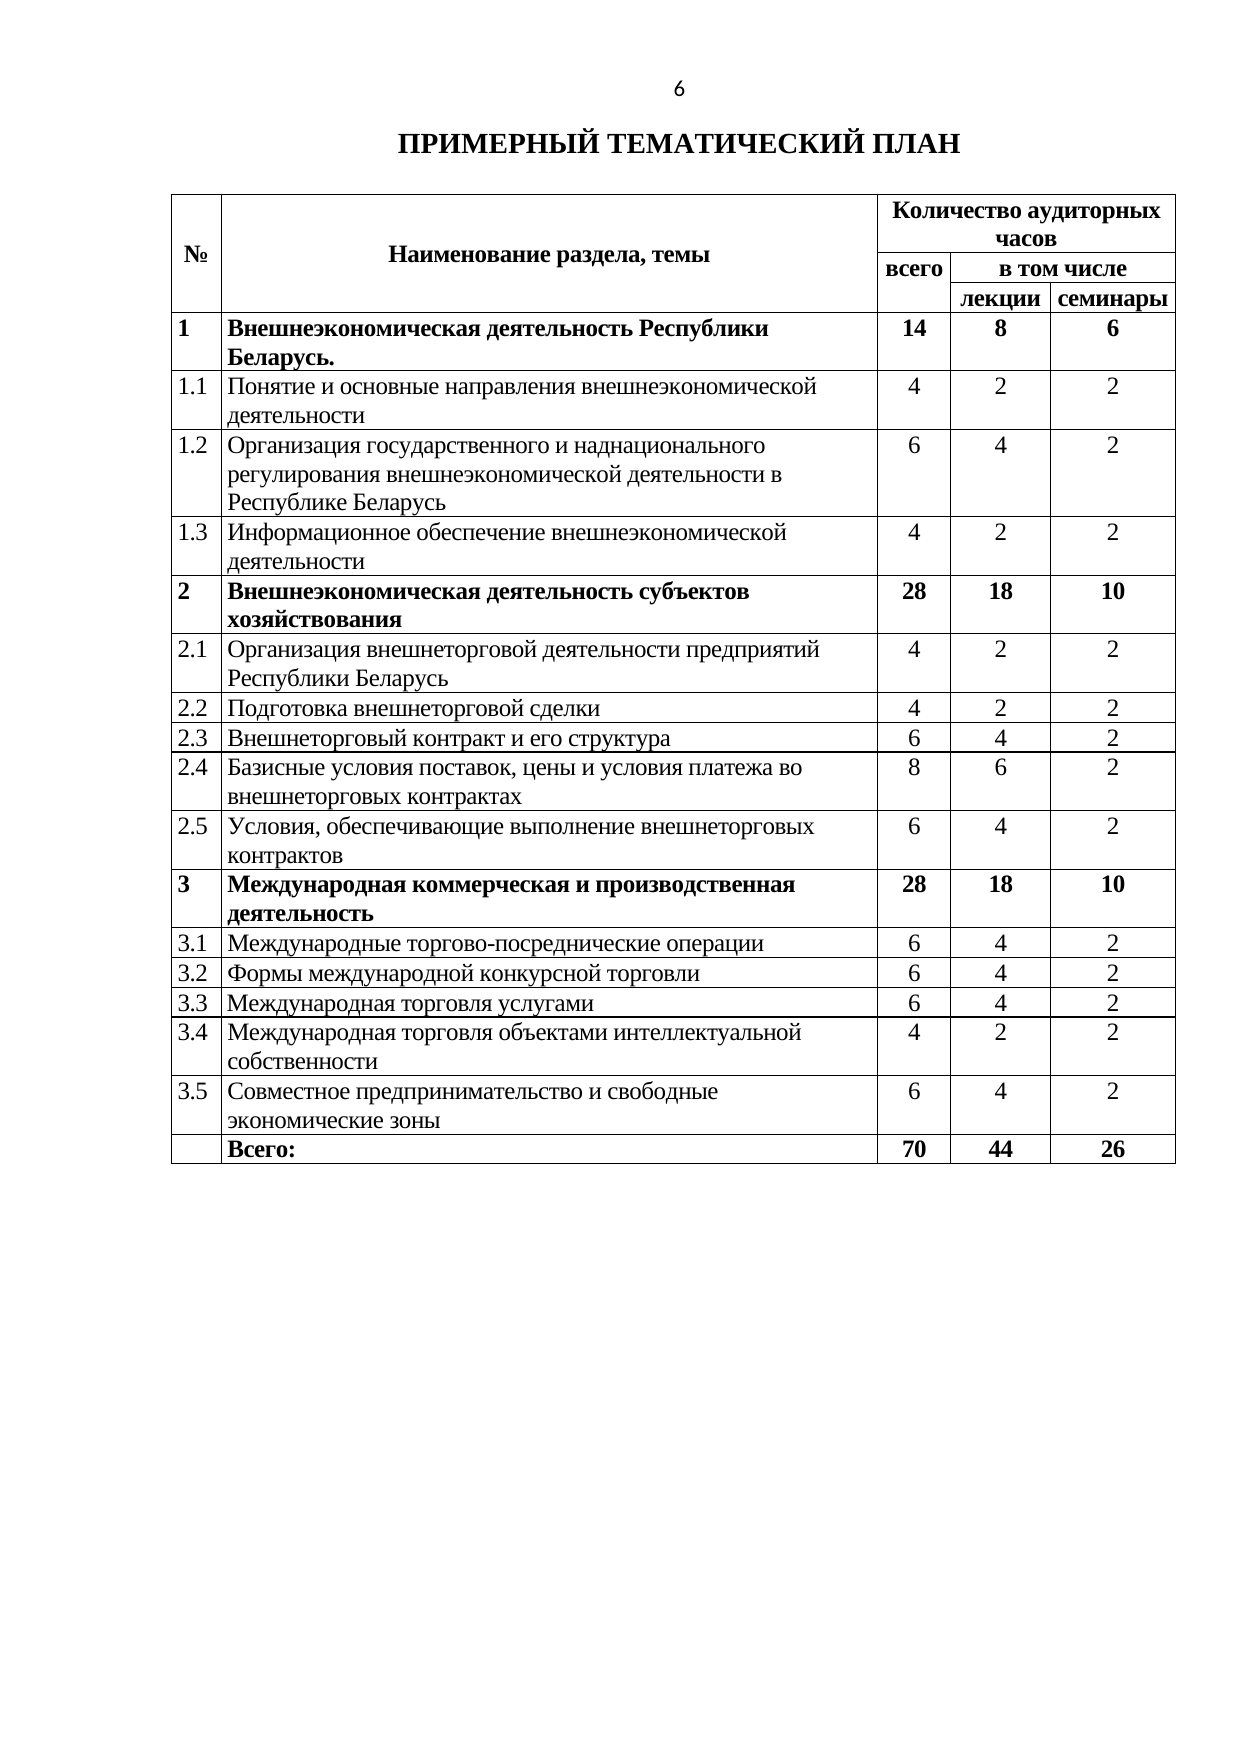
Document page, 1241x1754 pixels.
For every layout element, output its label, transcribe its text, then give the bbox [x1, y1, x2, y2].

table_cell 2.2 [172, 693, 221, 722]
table_cell Международная коммерческая и производственная деятельность [222, 870, 877, 927]
table_cell 2 [951, 693, 1050, 722]
table_cell 2.3 [172, 723, 221, 751]
table_cell 3.3 [172, 988, 221, 1016]
table_header Наименование раздела, темы [222, 195, 877, 312]
table_cell 2.1 [172, 634, 221, 692]
table_cell 4 [878, 693, 950, 722]
table_cell 44 [951, 1135, 1050, 1163]
table_cell 3.2 [172, 958, 221, 987]
table_cell 8 [951, 313, 1050, 370]
table_cell 18 [951, 576, 1050, 633]
table_cell 2 [1051, 958, 1175, 987]
table_cell 3.4 [172, 1018, 221, 1075]
table_cell 4 [878, 517, 950, 575]
table_cell Внешнеэкономическая деятельность субъектов хозяйствования [222, 576, 877, 633]
table_cell 28 [878, 576, 950, 633]
table_cell Понятие и основные направления внешнеэкономической деятельности [222, 371, 877, 429]
table_cell 1 [172, 313, 221, 370]
table_cell 1.3 [172, 517, 221, 575]
table_cell 2 [1051, 723, 1175, 751]
table_cell 4 [951, 928, 1050, 957]
table_cell 2 [951, 517, 1050, 575]
table_cell 2 [1051, 693, 1175, 722]
table_cell Базисные условия поставок, цены и условия платежа во внешнеторговых контрактах [222, 753, 877, 810]
table_cell 2 [951, 1018, 1050, 1075]
table_cell 2 [172, 576, 221, 633]
table_header № [172, 195, 221, 312]
table_cell 3.1 [172, 928, 221, 957]
table_cell 2 [1051, 753, 1175, 810]
table_header Количество аудиторных часов [878, 195, 1175, 252]
table_cell 6 [1051, 313, 1175, 370]
table_cell 2 [1051, 988, 1175, 1016]
table_cell 4 [878, 1018, 950, 1075]
table_cell 4 [951, 958, 1050, 987]
table_cell 2 [1051, 634, 1175, 692]
table_cell 2.4 [172, 753, 221, 810]
table_cell лекции [951, 283, 1050, 312]
table_cell 2 [951, 371, 1050, 429]
table_cell Международная торговля услугами [222, 988, 877, 1016]
table_cell Организация внешнеторговой деятельности предприятий Республики Беларусь [222, 634, 877, 692]
table_cell 1.2 [172, 430, 221, 516]
table_cell 4 [951, 1076, 1050, 1133]
table_cell 2 [1051, 928, 1175, 957]
table_cell 10 [1051, 576, 1175, 633]
table_cell 6 [878, 958, 950, 987]
table_cell 2 [1051, 811, 1175, 868]
table_cell семинары [1051, 283, 1175, 312]
table_cell 3.5 [172, 1076, 221, 1133]
table_cell Внешнеэкономическая деятельность Республики Беларусь. [222, 313, 877, 370]
table_cell Международные торгово-посреднические операции [222, 928, 877, 957]
table_cell 8 [878, 753, 950, 810]
table_cell Формы международной конкурсной торговли [222, 958, 877, 987]
table_cell 3 [172, 870, 221, 927]
table_cell Информационное обеспечение внешнеэкономической деятельности [222, 517, 877, 575]
table_cell 18 [951, 870, 1050, 927]
table_cell 4 [951, 988, 1050, 1016]
table_cell 28 [878, 870, 950, 927]
table_cell всего [878, 253, 950, 312]
table_cell Совместное предпринимательство и свободные экономические зоны [222, 1076, 877, 1133]
table_cell 4 [878, 634, 950, 692]
table_cell Условия, обеспечивающие выполнение внешнеторговых контрактов [222, 811, 877, 868]
table_cell 6 [951, 753, 1050, 810]
table_cell Подготовка внешнеторговой сделки [222, 693, 877, 722]
table_cell 6 [878, 988, 950, 1016]
table_cell 6 [878, 811, 950, 868]
table_cell [172, 1135, 221, 1163]
table_cell 2 [1051, 1018, 1175, 1075]
table_cell 4 [951, 811, 1050, 868]
table_cell 4 [951, 723, 1050, 751]
table_cell 4 [951, 430, 1050, 516]
table_cell 70 [878, 1135, 950, 1163]
table_cell в том числе [951, 253, 1175, 282]
table_cell 2 [1051, 517, 1175, 575]
table_cell 2 [1051, 371, 1175, 429]
table_cell 2 [951, 634, 1050, 692]
table_cell 26 [1051, 1135, 1175, 1163]
table_cell Всего: [222, 1135, 877, 1163]
table_cell 1.1 [172, 371, 221, 429]
table_cell 10 [1051, 870, 1175, 927]
table_cell 14 [878, 313, 950, 370]
table_cell 6 [878, 928, 950, 957]
table_cell Внешнеторговый контракт и его структура [222, 723, 877, 751]
table_cell 6 [878, 430, 950, 516]
table_cell 2 [1051, 430, 1175, 516]
table_cell 2 [1051, 1076, 1175, 1133]
table_cell 6 [878, 723, 950, 751]
table_cell 4 [878, 371, 950, 429]
table_cell Международная торговля объектами интеллектуальной собственности [222, 1018, 877, 1075]
table_cell 2.5 [172, 811, 221, 868]
table_cell Организация государственного и наднационального регулирования внешнеэкономической деятельности в Республике Беларусь [222, 430, 877, 516]
text ПРИМЕРНЫЙ ТЕМАТИЧЕСКИЙ ПЛАН [177, 127, 1181, 160]
table_cell 6 [878, 1076, 950, 1133]
